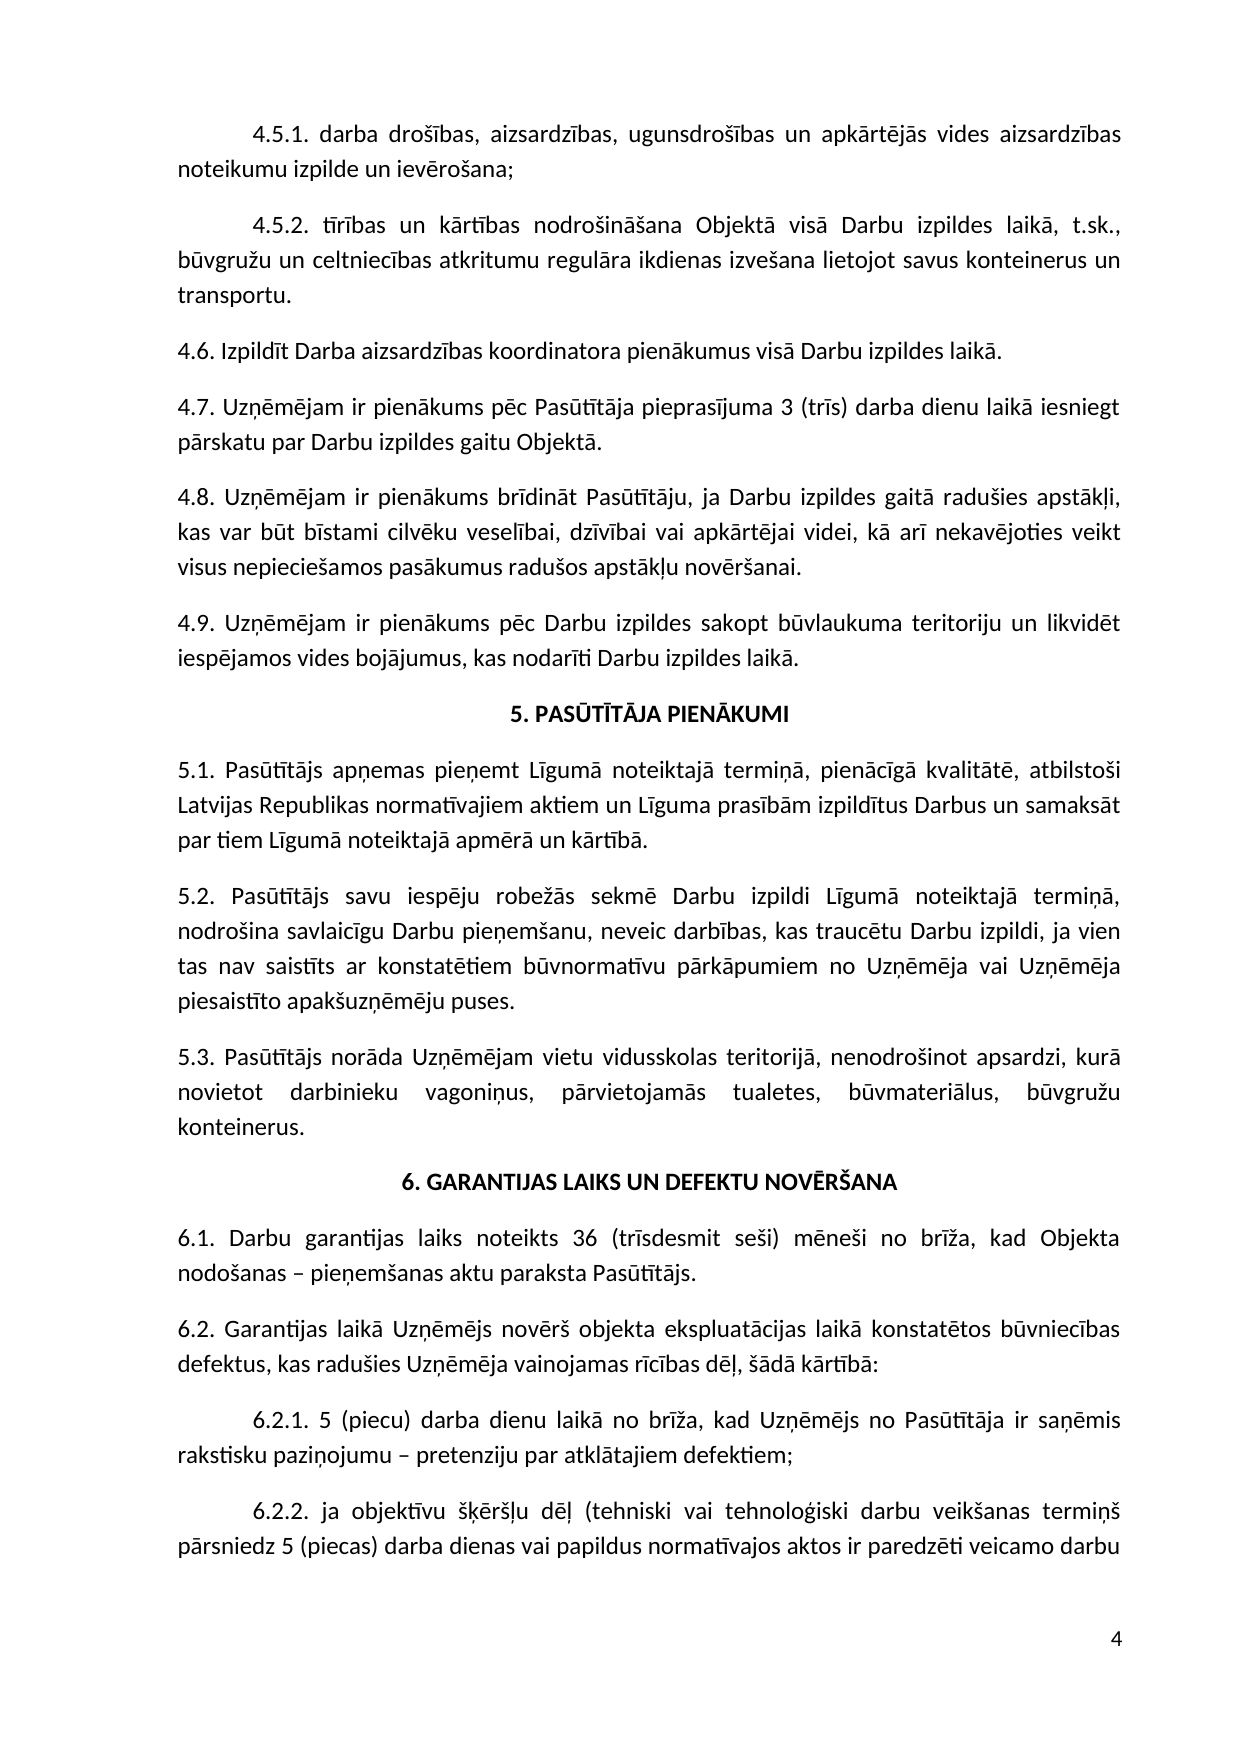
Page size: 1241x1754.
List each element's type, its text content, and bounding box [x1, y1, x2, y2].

text 6. GARANTIJAS LAIKS UN DEFEKTU NOVĒRŠANA [177, 1166, 1122, 1197]
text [177, 1495, 1122, 1560]
text 6.2.1. 5 (piecu) darba dienu laikā no brīža, kad Uzņēmējs no Pasūtītāja ir saņēmis rakstisku paziņojumu – pretenziju par atklātajiem defektiem; [177, 1404, 1122, 1469]
text 4.5.1. darba drošības, aizsardzības, ugunsdrošības un apkārtējās vides aizsardzības noteikumu izpilde un ievērošana; [177, 118, 1122, 184]
text 4.5.2. tīrības un kārtības nodrošināšana Objektā visā Darbu izpildes laikā, t.sk., būvgružu un celtniecības atkritumu regulāra ikdienas izvešana lietojot savus konteinerus un transportu. [177, 209, 1122, 309]
text 5. PASŪTĪTĀJA PIENĀKUMI [177, 698, 1122, 729]
text 5.2. Pasūtītājs savu iespēju robežās sekmē Darbu izpildi Līgumā noteiktajā termiņā, nodrošina savlaicīgu Darbu pieņemšanu, neveic darbības, kas traucētu Darbu izpildi, ja vien tas nav saistīts ar konstatētiem būvnormatīvu pārkāpumiem no Uzņēmēja vai Uzņēmēja piesaistīto apakšuzņēmēju puses. [177, 880, 1122, 1015]
text 5.3. Pasūtītājs norāda Uzņēmējam vietu vidusskolas teritorijā, nenodrošinot apsardzi, kurā novietot darbinieku vagoniņus, pārvietojamās tualetes, būvmateriālus, būvgružu konteinerus. [177, 1041, 1122, 1141]
text 4.7. Uzņēmējam ir pienākums pēc Pasūtītāja pieprasījuma 3 (trīs) darba dienu laikā iesniegt pārskatu par Darbu izpildes gaitu Objektā. [177, 391, 1122, 456]
text 5.1. Pasūtītājs apņemas pieņemt Līgumā noteiktajā termiņā, pienācīgā kvalitātē, atbilstoši Latvijas Republikas normatīvajiem aktiem un Līguma prasībām izpildītus Darbus un samaksāt par tiem Līgumā noteiktajā apmērā un kārtībā. [177, 754, 1122, 854]
text 6.1. Darbu garantijas laiks noteikts 36 (trīsdesmit seši) mēneši no brīža, kad Objekta nodošanas – pieņemšanas aktu paraksta Pasūtītājs. [177, 1222, 1122, 1288]
text 4.6. Izpildīt Darba aizsardzības koordinatora pienākumus visā Darbu izpildes laikā. [177, 335, 1122, 365]
text 4.9. Uzņēmējam ir pienākums pēc Darbu izpildes sakopt būvlaukuma teritoriju un likvidēt iespējamos vides bojājumus, kas nodarīti Darbu izpildes laikā. [177, 607, 1122, 673]
text 4.8. Uzņēmējam ir pienākums brīdināt Pasūtītāju, ja Darbu izpildes gaitā radušies apstākļi, kas var būt bīstami cilvēku veselībai, dzīvībai vai apkārtējai videi, kā arī nekavējoties veikt visus nepieciešamos pasākumus radušos apstākļu novēršanai. [177, 481, 1122, 582]
text 6.2. Garantijas laikā Uzņēmējs novērš objekta ekspluatācijas laikā konstatētos būvniecības defektus, kas radušies Uzņēmēja vainojamas rīcības dēļ, šādā kārtībā: [177, 1313, 1122, 1379]
